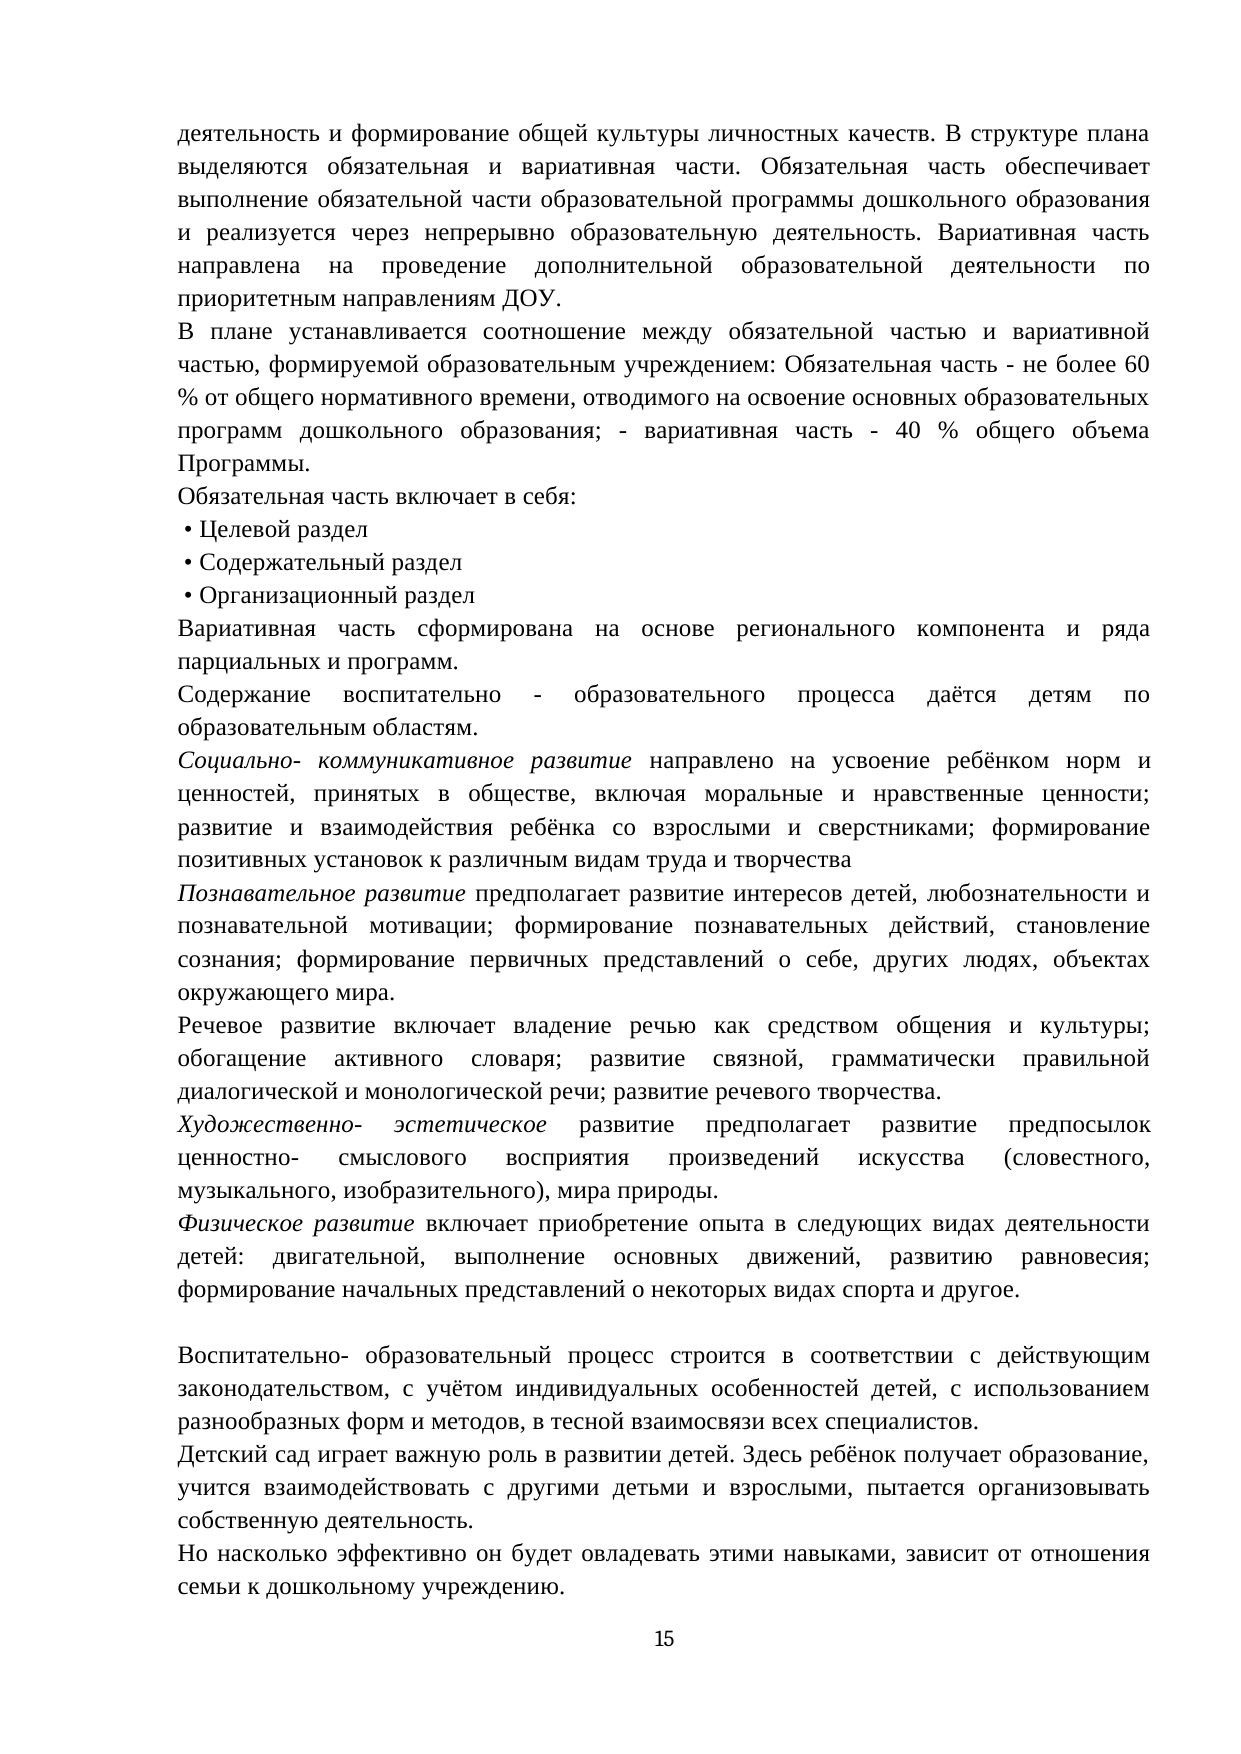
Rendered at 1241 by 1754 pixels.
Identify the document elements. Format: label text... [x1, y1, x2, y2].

text Вариативная часть сформирована на основе регионального компонента и ряда парциальных и программ. [177, 613, 1152, 675]
text Обязательная часть включает в себя: [177, 481, 1152, 510]
text Художественно- эстетическое развитие предполагает развитие предпосылок ценностно- смыслового восприятия произведений искусства (словестного, музыкального, изобразительного), мира природы. [177, 1109, 1152, 1203]
text В плане устанавливается соотношение между обязательной частью и вариативной частью, формируемой образовательным учреждением: Обязательная часть - не более 60 % от общего нормативного времени, отводимого на освоение основных образовательных программ дошкольного образования; - вариативная часть - 40 % общего объема Программы. [177, 316, 1152, 477]
text • Целевой раздел [177, 514, 1152, 543]
text Воспитательно- образовательный процесс строится в соответствии с действующим законодательством, с учётом индивидуальных особенностей детей, с использованием разнообразных форм и методов, в тесной взаимосвязи всех специалистов. [177, 1340, 1152, 1435]
text Социально- коммуникативное развитие направлено на усвоение ребёнком норм и ценностей, принятых в обществе, включая моральные и нравственные ценности; развитие и взаимодействия ребёнка со взрослыми и сверстниками; формирование позитивных установок к различным видам труда и творчества [177, 746, 1152, 873]
text Физическое развитие включает приобретение опыта в следующих видах деятельности детей: двигательной, выполнение основных движений, развитию равновесия; формирование начальных представлений о некоторых видах спорта и другое. [177, 1208, 1152, 1303]
text Речевое развитие включает владение речью как средством общения и культуры; обогащение активного словаря; развитие связной, грамматически правильной диалогической и монологической речи; развитие речевого творчества. [177, 1010, 1152, 1104]
text • Организационный раздел [177, 580, 1152, 609]
text Детский сад играет важную роль в развитии детей. Здесь ребёнок получает образование, учится взаимодействовать с другими детьми и взрослыми, пытается организовывать собственную деятельность. [177, 1439, 1152, 1534]
text Познавательное развитие предполагает развитие интересов детей, любознательности и познавательной мотивации; формирование познавательных действий, становление сознания; формирование первичных представлений о себе, других людях, объектах окружающего мира. [177, 878, 1152, 1005]
text • Содержательный раздел [177, 547, 1152, 576]
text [177, 118, 1152, 312]
text Но насколько эффективно он будет овладевать этими навыками, зависит от отношения семьи к дошкольному учреждению. [177, 1538, 1152, 1600]
text Содержание воспитательно - образовательного процесса даётся детям по образовательным областям. [177, 679, 1152, 741]
